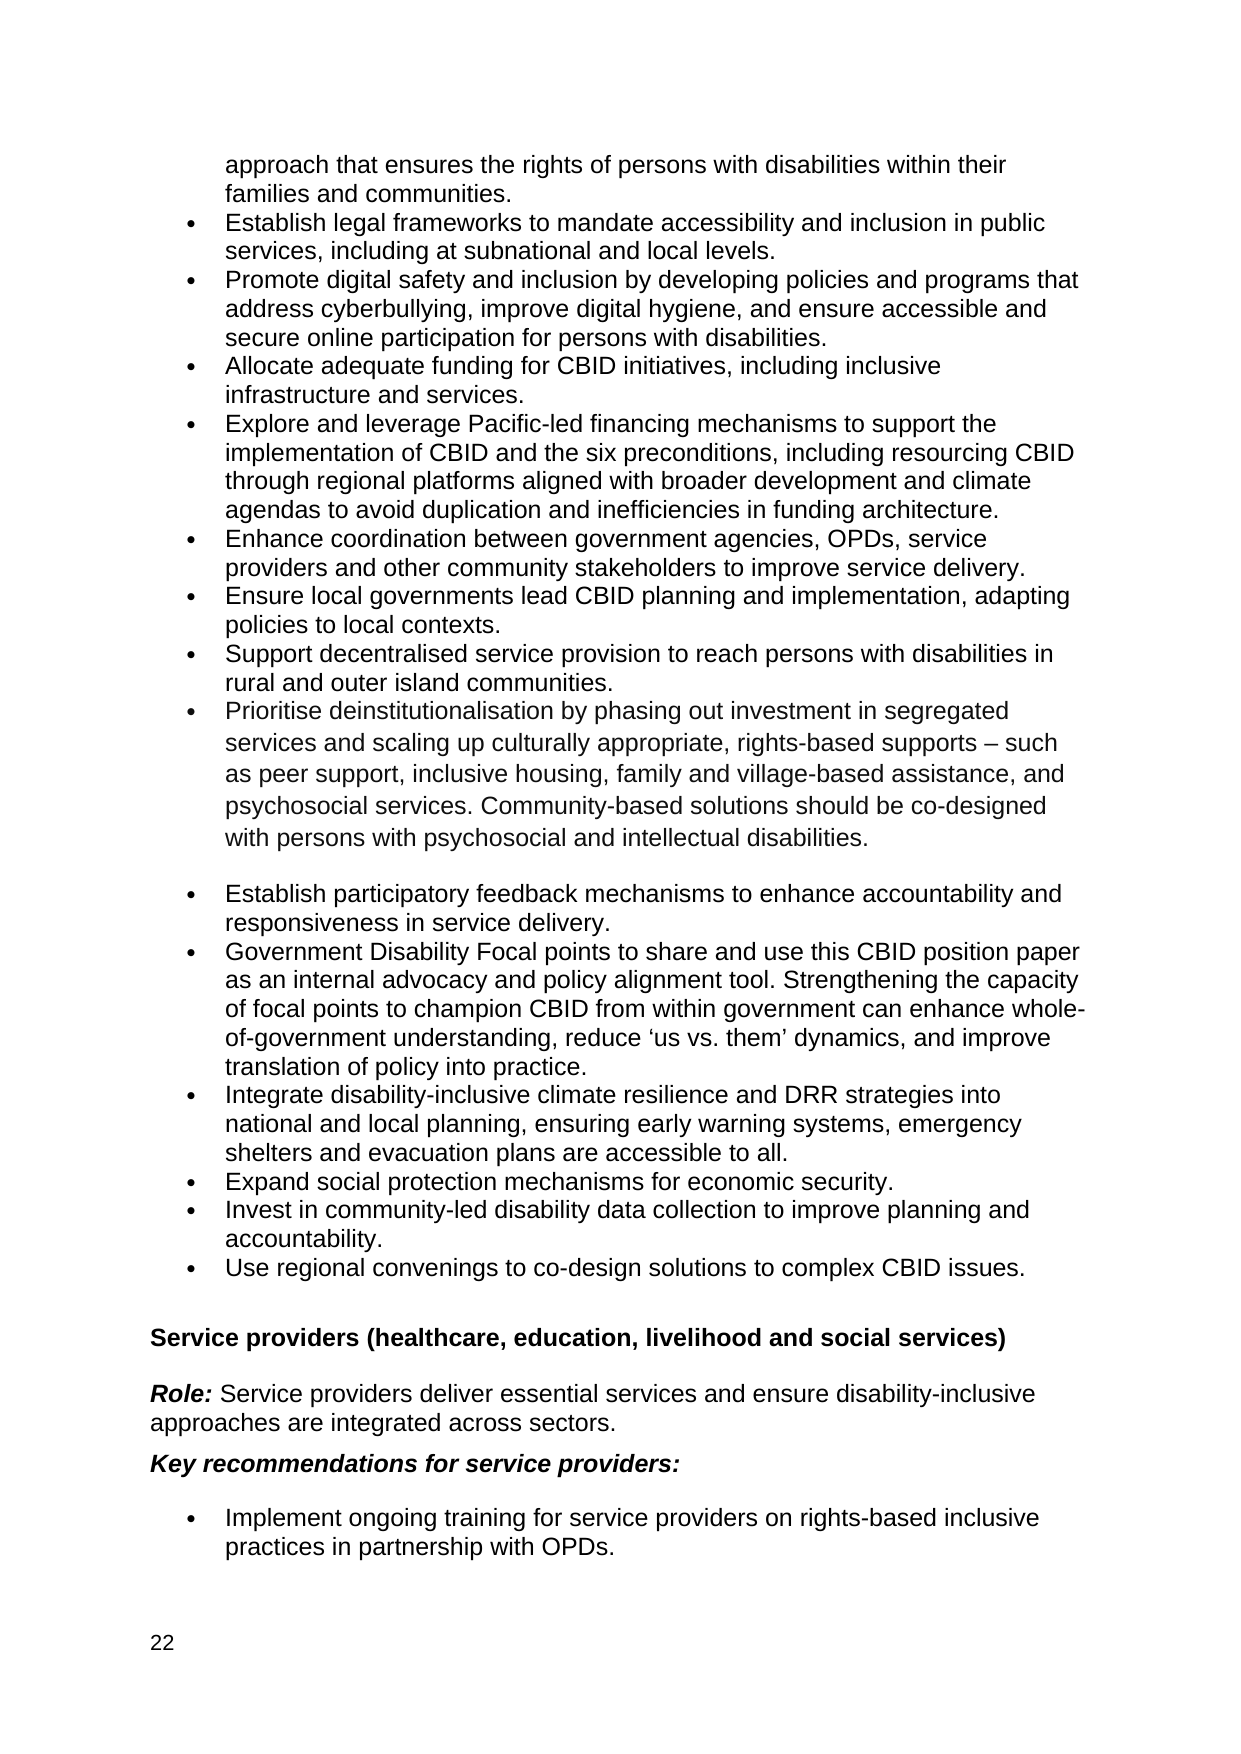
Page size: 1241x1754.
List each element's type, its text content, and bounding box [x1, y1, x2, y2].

list Prioritise deinstitutionalisation by phasing out investment in segregated services and scaling up culturally appropriate, rights-based supports – such as peer support, inclusive housing, family and village-based assistance, and psychosocial services. Community-based solutions should be co-designed with persons with psychosocial and intellectual disabilities. [187, 696, 1090, 851]
list Enhance coordination between government agencies, OPDs, service providers and other community stakeholders to improve service delivery. [187, 524, 1090, 581]
text Key recommendations for service providers: [150, 1449, 1090, 1478]
list Ensure local governments lead CBID planning and implementation, adapting policies to local contexts. [187, 581, 1090, 639]
list Allocate adequate funding for CBID initiatives, including inclusive infrastructure and services. [187, 351, 1090, 409]
list Explore and leverage Pacific-led financing mechanisms to support the implementation of CBID and the six preconditions, including resourcing CBID through regional platforms aligned with broader development and climate agendas to avoid duplication and inefficiencies in funding architecture. [187, 409, 1090, 524]
list Establish participatory feedback mechanisms to enhance accountability and responsiveness in service delivery. [187, 879, 1090, 937]
list Invest in community-led disability data collection to improve planning and accountability. [187, 1195, 1090, 1253]
subtitle Service providers (healthcare, education, livelihood and social services) [150, 1323, 1090, 1352]
list Use regional convenings to co-design solutions to complex CBID issues. [187, 1253, 1090, 1282]
list Support decentralised service provision to reach persons with disabilities in rural and outer island communities. [187, 639, 1090, 696]
list Promote digital safety and inclusion by developing policies and programs that address cyberbullying, improve digital hygiene, and ensure accessible and secure online participation for persons with disabilities. [187, 265, 1090, 351]
list Establish legal frameworks to mandate accessibility and inclusion in public services, including at subnational and local levels. [187, 207, 1090, 265]
list Integrate disability-inclusive climate resilience and DRR strategies into national and local planning, ensuring early warning systems, emergency shelters and evacuation plans are accessible to all. [187, 1080, 1090, 1167]
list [187, 150, 1090, 207]
list Government Disability Focal points to share and use this CBID position paper as an internal advocacy and policy alignment tool. Strengthening the capacity of focal points to champion CBID from within government can enhance whole-of-government understanding, reduce ‘us vs. them’ dynamics, and improve translation of policy into practice. [187, 937, 1090, 1080]
text Role: Service providers deliver essential services and ensure disability-inclusive approaches are integrated across sectors. [150, 1379, 1090, 1437]
list Implement ongoing training for service providers on rights-based inclusive practices in partnership with OPDs. [187, 1503, 1090, 1561]
list Expand social protection mechanisms for economic security. [187, 1167, 1090, 1195]
